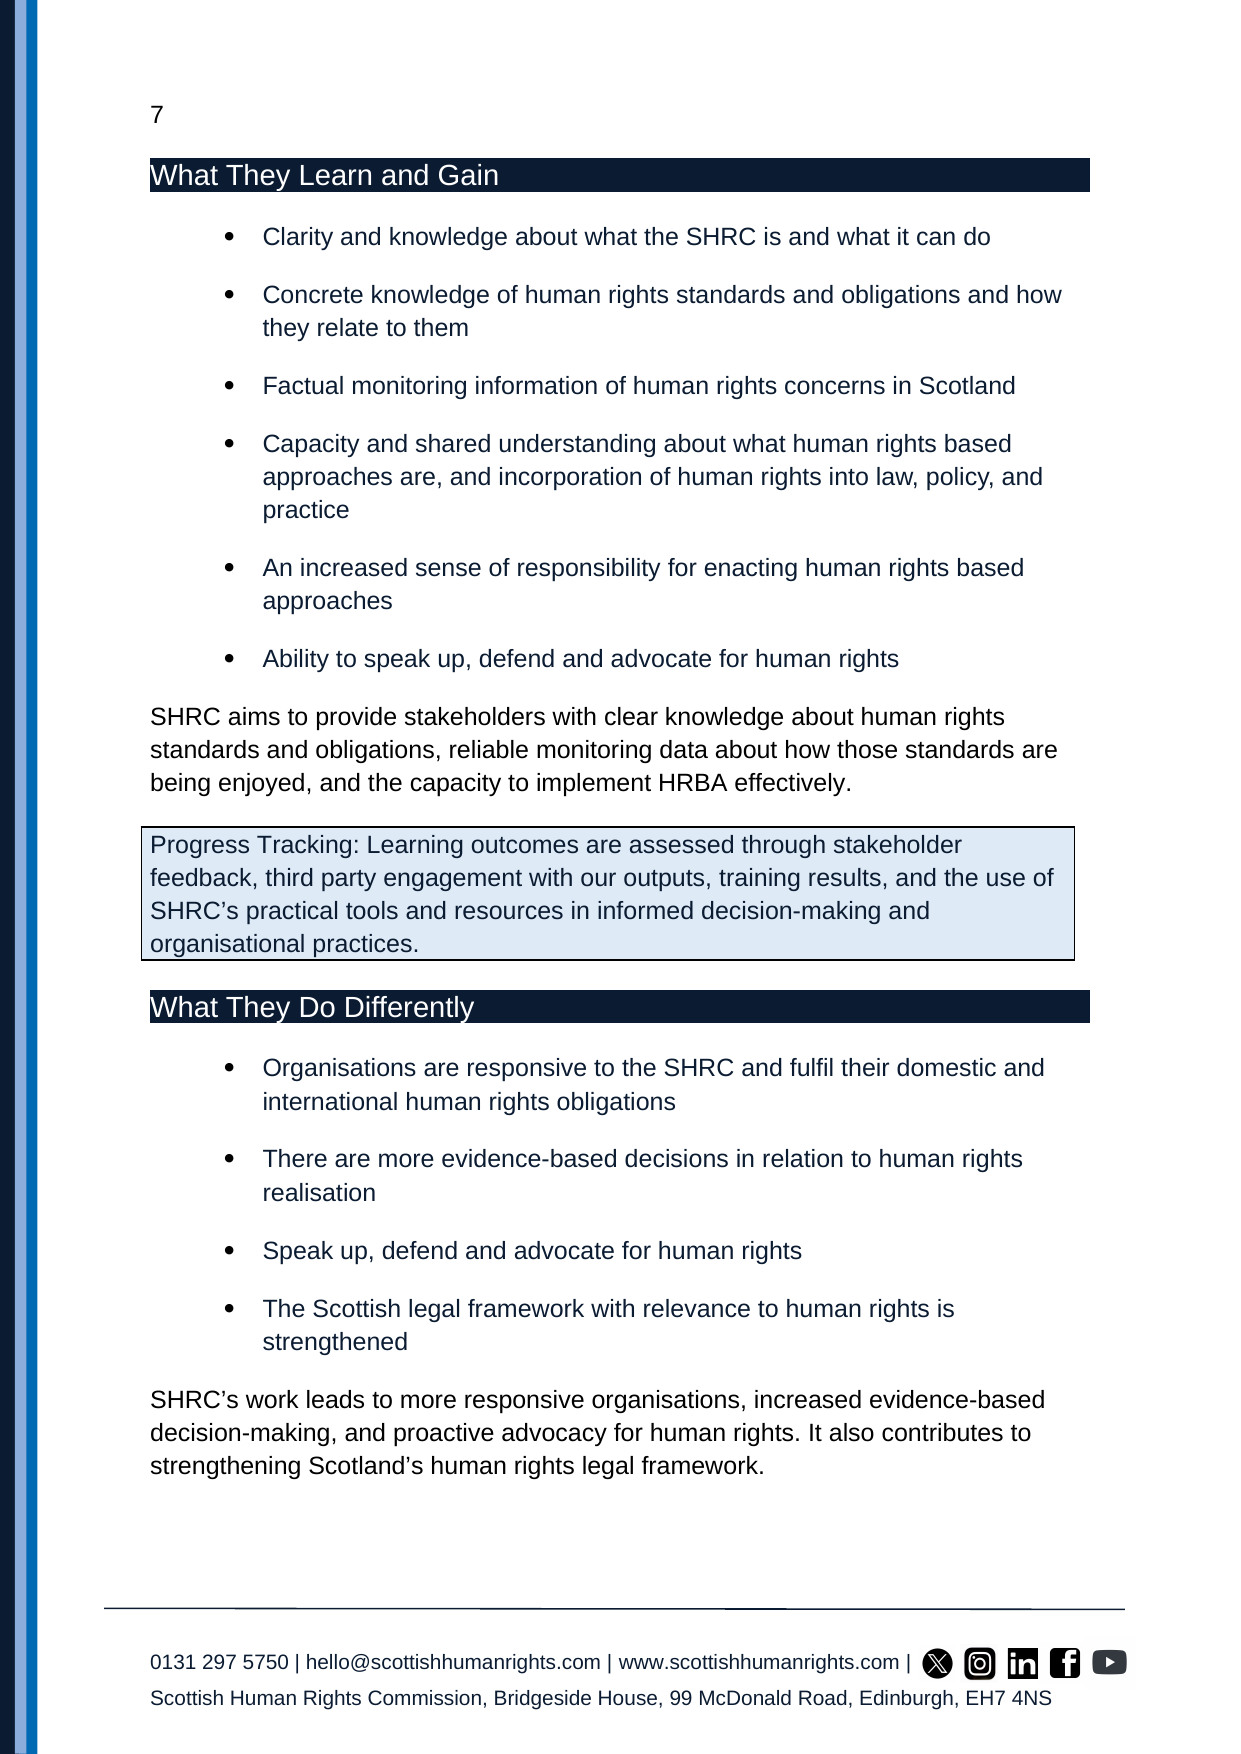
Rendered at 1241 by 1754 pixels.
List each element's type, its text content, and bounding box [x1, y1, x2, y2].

text Progress Tracking: Learning outcomes are assessed through stakeholder feedback, third party engagement with our outputs, training results, and the use of SHRC’s practical tools and resources in informed decision-making and organisational practices. [142, 828, 1074, 959]
picture [919, 1645, 955, 1682]
text There are more evidence-based decisions in relation to human rights realisation [225, 1144, 1090, 1206]
text The Scottish legal framework with relevance to human rights is strengthened [225, 1294, 1090, 1356]
picture [960, 1644, 998, 1683]
text Concrete knowledge of human rights standards and obligations and how they relate to them [225, 280, 1090, 342]
text Ability to speak up, defend and advocate for human rights [225, 644, 1090, 673]
text Clarity and knowledge about what the SHRC is and what it can do [225, 222, 1090, 250]
text An increased sense of responsibility for enacting human rights based approaches [225, 553, 1090, 615]
text Factual monitoring information of human rights concerns in Scotland [225, 371, 1090, 400]
subtitle What They Learn and Gain [150, 158, 1090, 192]
text SHRC aims to provide stakeholders with clear knowledge about human rights standards and obligations, reliable monitoring data about how those standards are being enjoyed, and the capacity to implement HRBA effectively. [150, 702, 1090, 797]
subtitle What They Do Differently [150, 990, 1090, 1023]
picture [1007, 1635, 1136, 1689]
text Capacity and shared understanding about what human rights based approaches are, and incorporation of human rights into law, policy, and practice [225, 429, 1090, 524]
text Speak up, defend and advocate for human rights [225, 1236, 1090, 1264]
text Organisations are responsive to the SHRC and fulfil their domestic and international human rights obligations [225, 1053, 1090, 1115]
text SHRC’s work leads to more responsive organisations, increased evidence-based decision-making, and proactive advocacy for human rights. It also contributes to strengthening Scotland’s human rights legal framework. [150, 1385, 1090, 1480]
